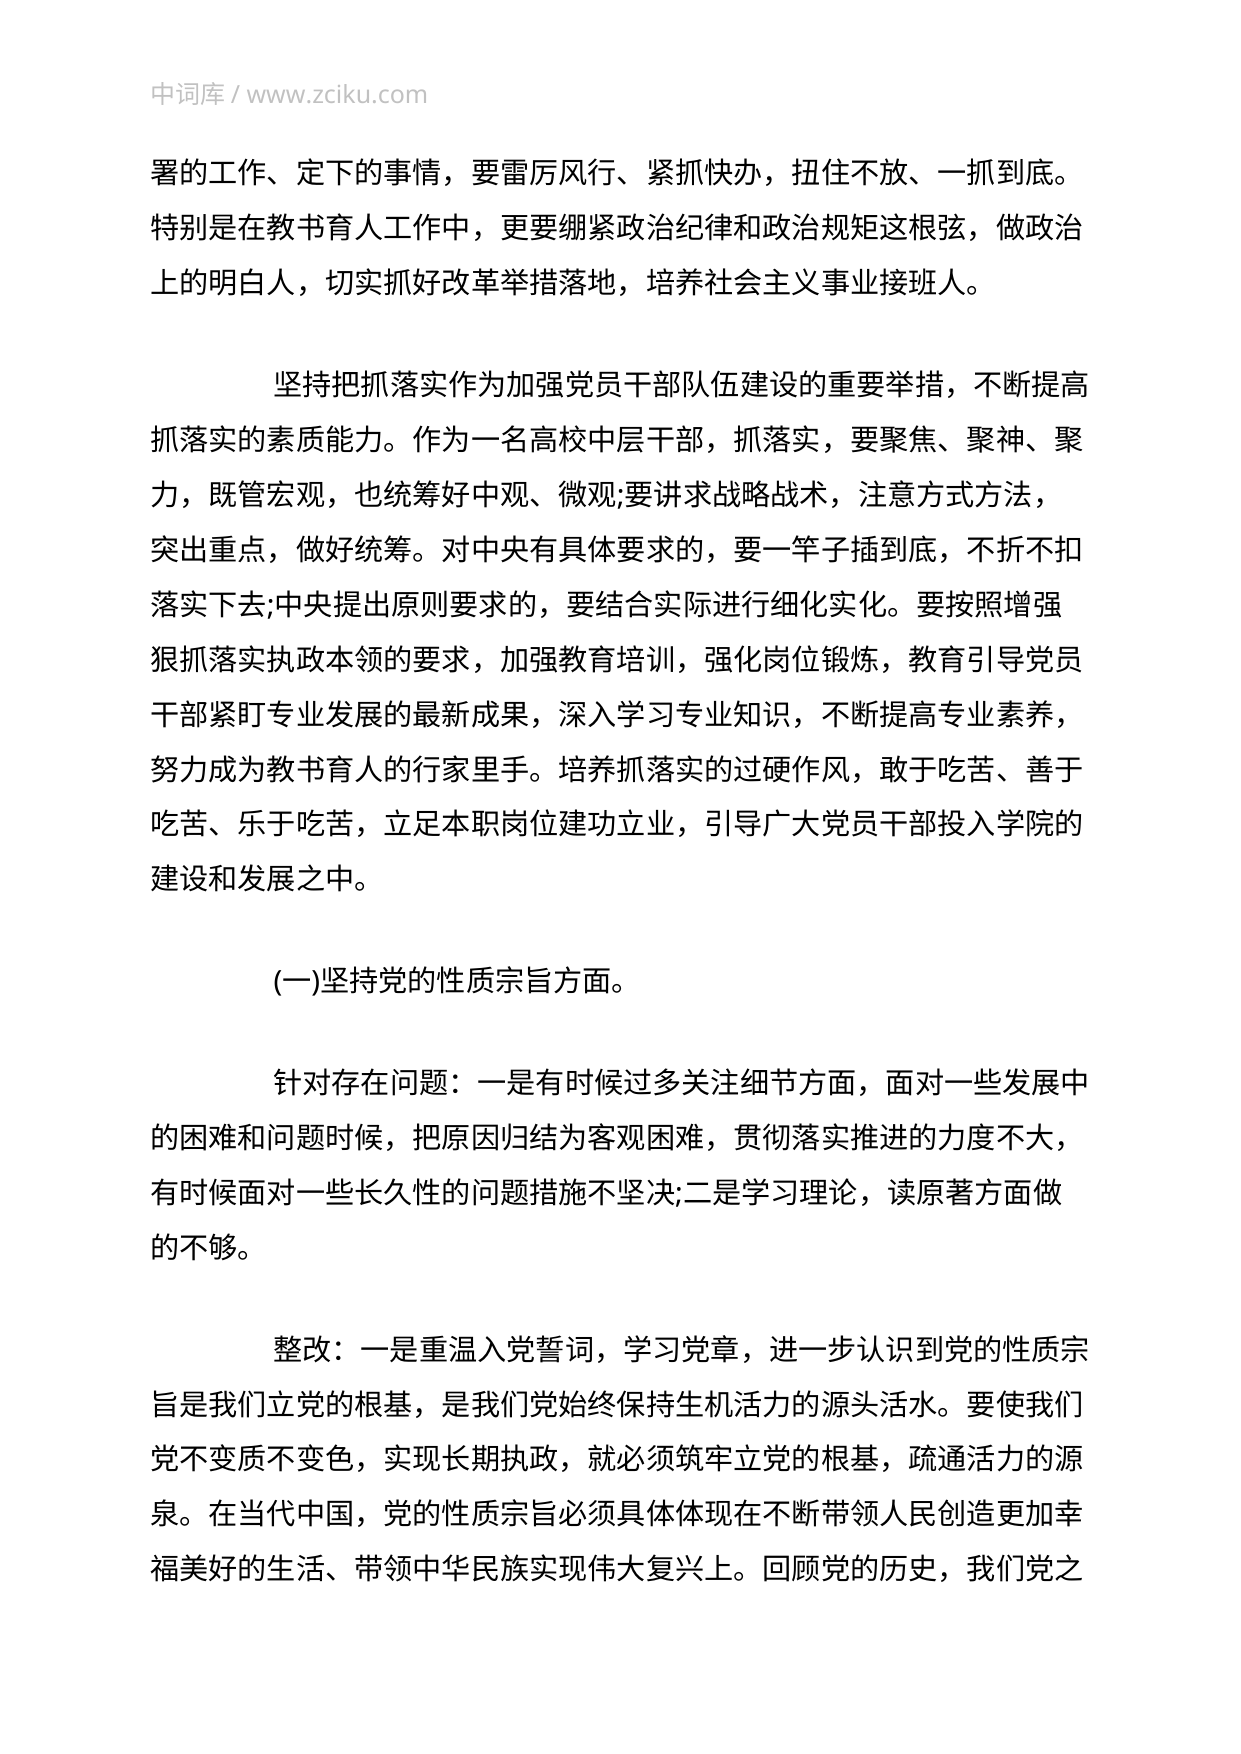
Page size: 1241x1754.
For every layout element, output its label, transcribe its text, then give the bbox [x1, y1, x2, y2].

text (一)坚持党的性质宗旨方面。 [150, 958, 1090, 1000]
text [150, 150, 1090, 302]
text 针对存在问题：一是有时候过多关注细节方面，面对一些发展中的困难和问题时候，把原因归结为客观困难，贯彻落实推进的力度不大，有时候面对一些长久性的问题措施不坚决;二是学习理论，读原著方面做的不够。 [150, 1059, 1090, 1267]
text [150, 1326, 1090, 1588]
text 坚持把抓落实作为加强党员干部队伍建设的重要举措，不断提高抓落实的素质能力。作为一名高校中层干部，抓落实，要聚焦、聚神、聚力，既管宏观，也统筹好中观、微观;要讲求战略战术，注意方式方法，突出重点，做好统筹。对中央有具体要求的，要一竿子插到底，不折不扣落实下去;中央提出原则要求的，要结合实际进行细化实化。要按照增强狠抓落实执政本领的要求，加强教育培训，强化岗位锻炼，教育引导党员干部紧盯专业发展的最新成果，深入学习专业知识，不断提高专业素养，努力成为教书育人的行家里手。培养抓落实的过硬作风，敢于吃苦、善于吃苦、乐于吃苦，立足本职岗位建功立业，引导广大党员干部投入学院的建设和发展之中。 [150, 362, 1090, 898]
